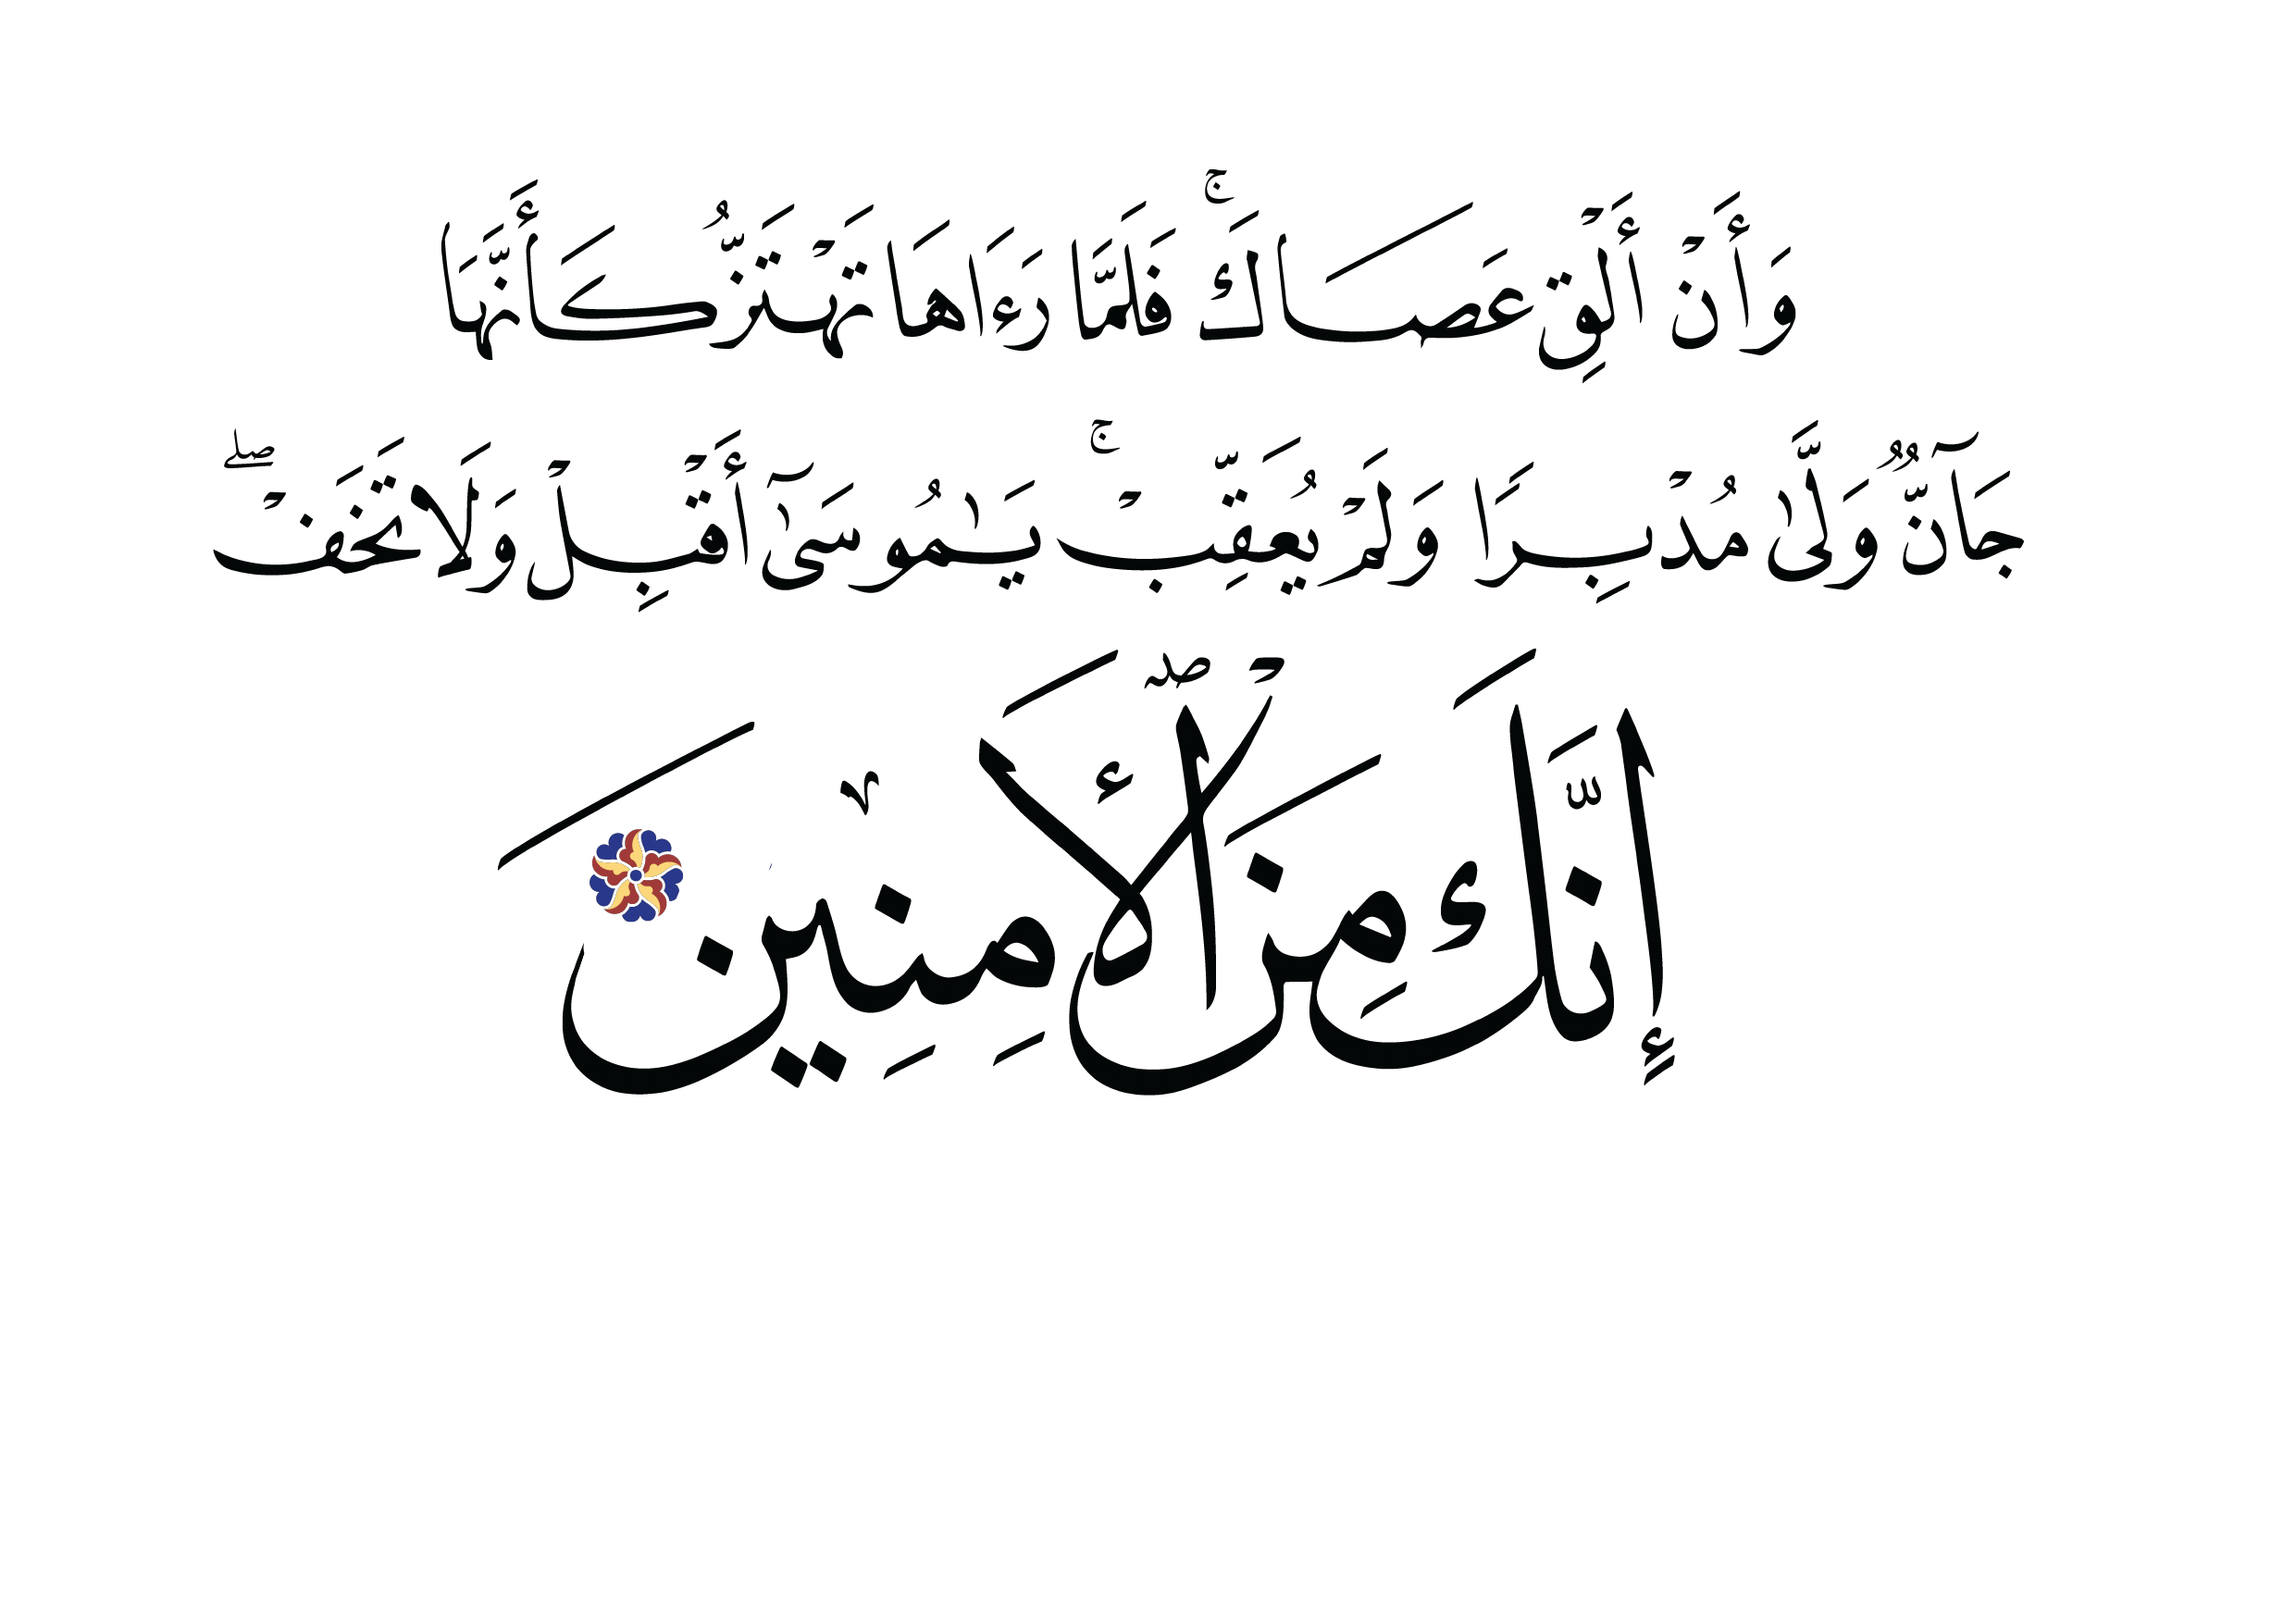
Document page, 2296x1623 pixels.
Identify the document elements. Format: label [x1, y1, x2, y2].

picture [57, 57, 2179, 1217]
